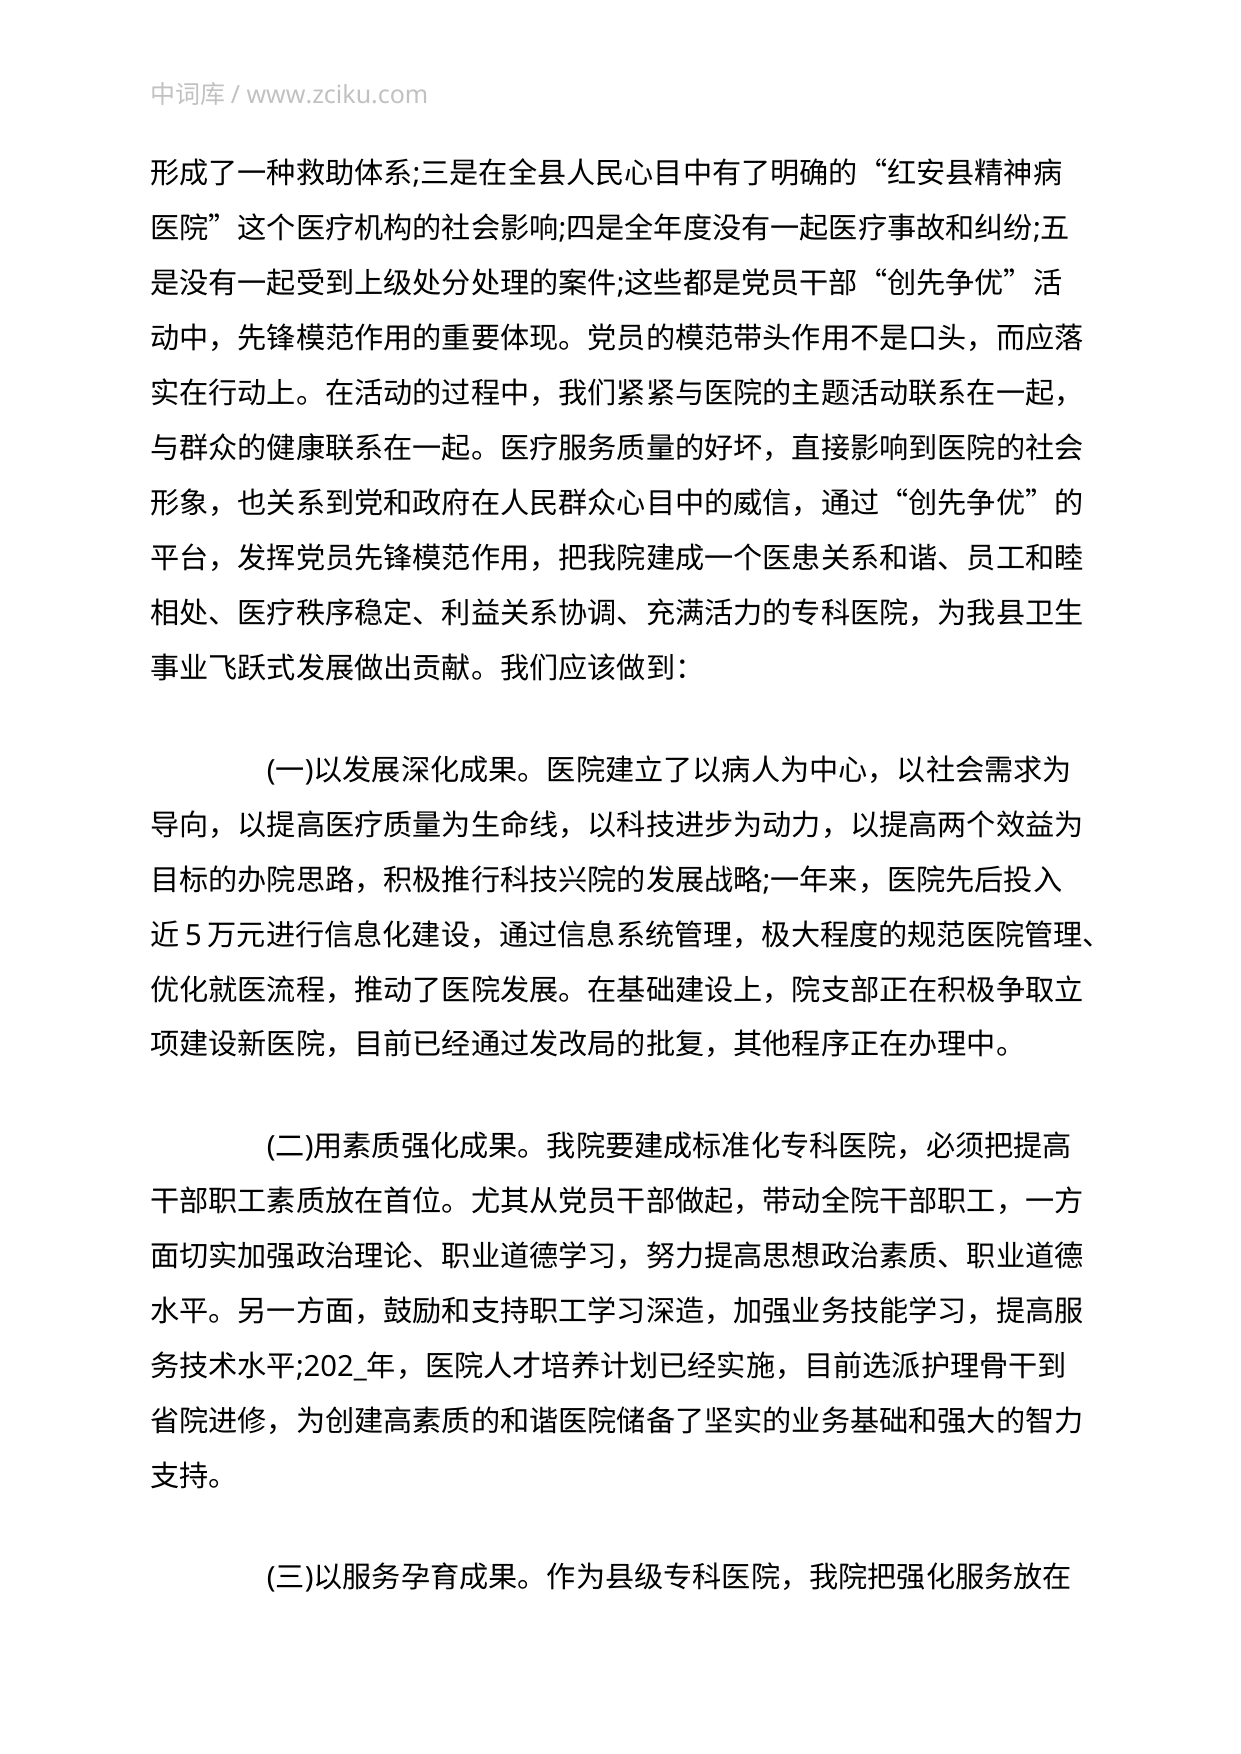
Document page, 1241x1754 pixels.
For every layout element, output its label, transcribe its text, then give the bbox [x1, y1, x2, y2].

text (二)用素质强化成果。我院要建成标准化专科医院，必须把提高干部职工素质放在首位。尤其从党员干部做起，带动全院干部职工，一方面切实加强政治理论、职业道德学习，努力提高思想政治素质、职业道德水平。另一方面，鼓励和支持职工学习深造，加强业务技能学习，提高服务技术水平;202_年，医院人才培养计划已经实施，目前选派护理骨干到省院进修，为创建高素质的和谐医院储备了坚实的业务基础和强大的智力支持。 [150, 1123, 1090, 1494]
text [150, 150, 1090, 687]
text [150, 1554, 1090, 1596]
text (一)以发展深化成果。医院建立了以病人为中心，以社会需求为导向，以提高医疗质量为生命线，以科技进步为动力，以提高两个效益为目标的办院思路，积极推行科技兴院的发展战略;一年来，医院先后投入近5万元进行信息化建设，通过信息系统管理，极大程度的规范医院管理、优化就医流程，推动了医院发展。在基础建设上，院支部正在积极争取立项建设新医院，目前已经通过发改局的批复，其他程序正在办理中。 [150, 746, 1090, 1063]
